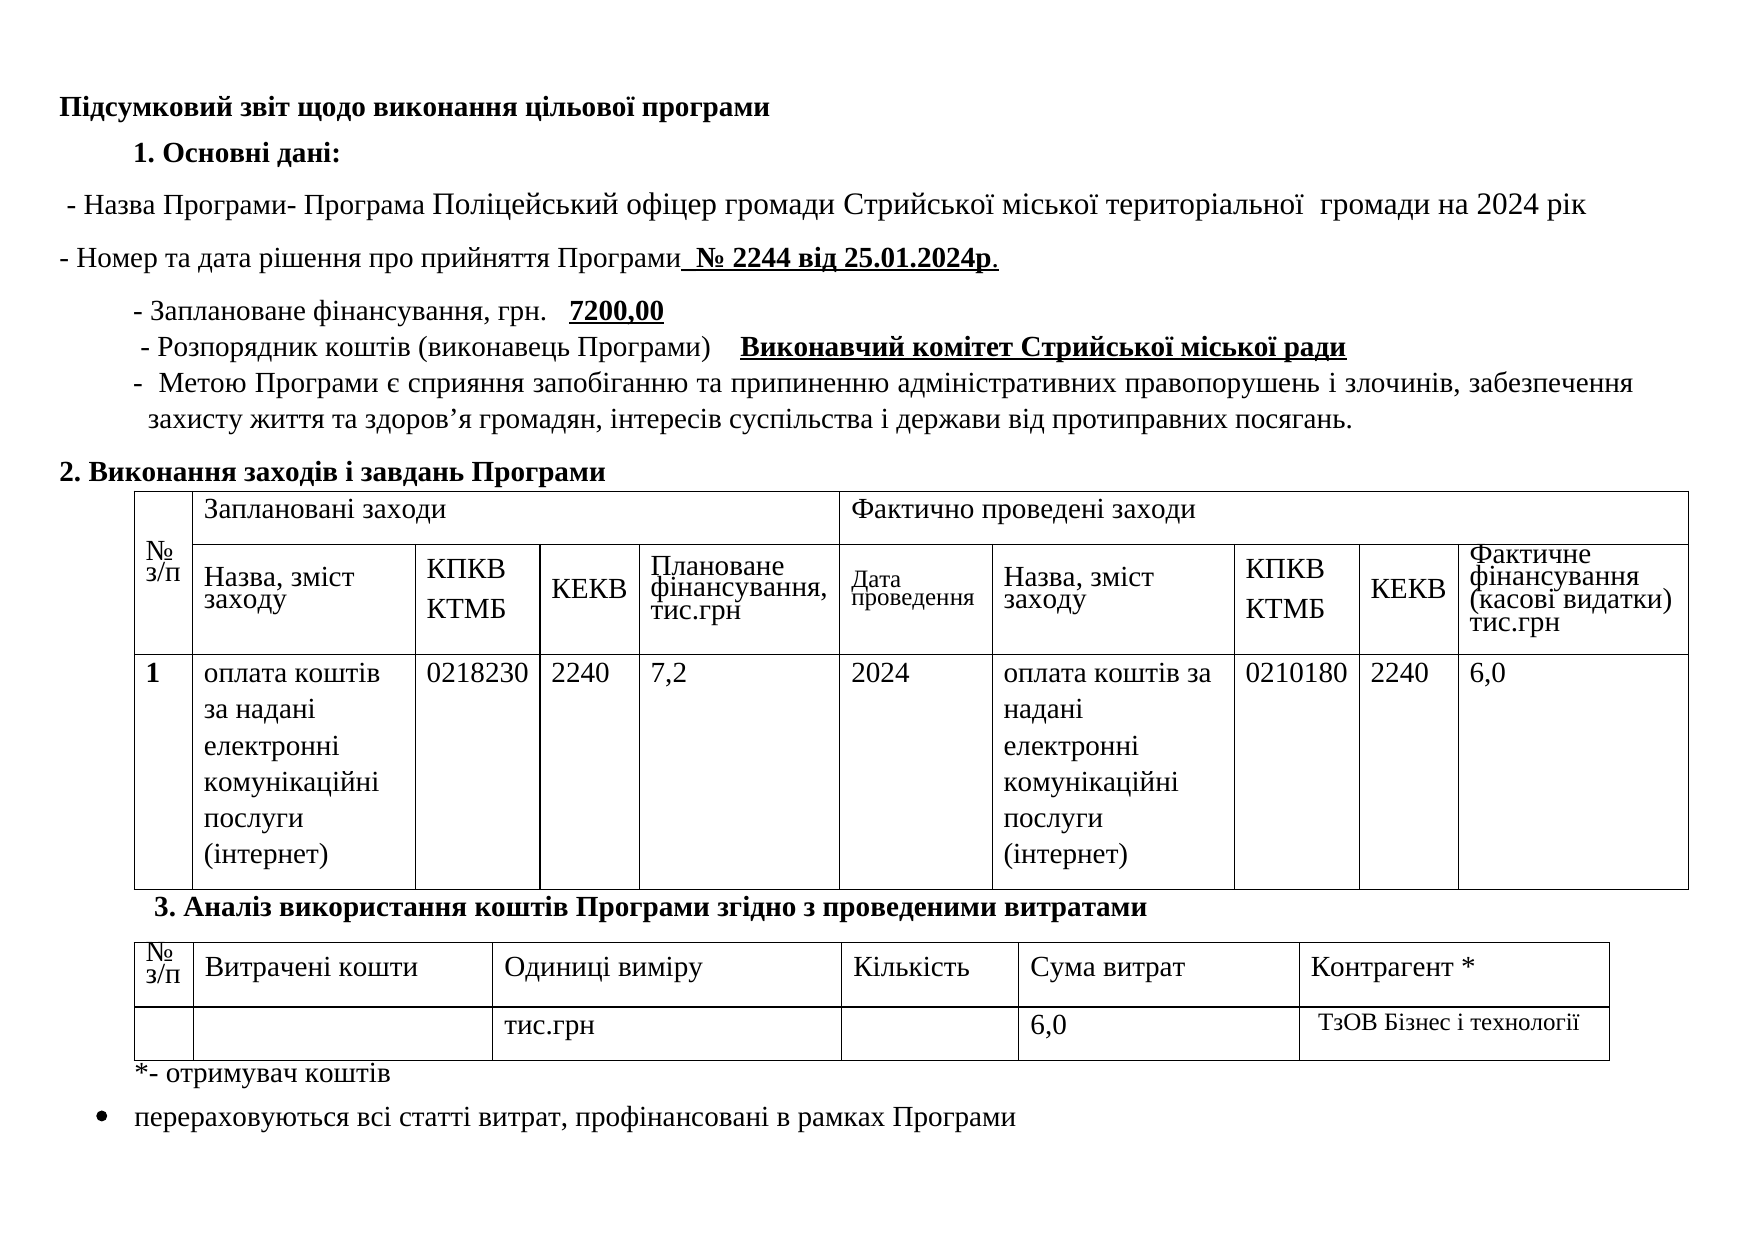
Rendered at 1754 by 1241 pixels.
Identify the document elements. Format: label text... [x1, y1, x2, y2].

text *- отримувач коштів [134, 1061, 1636, 1088]
table_header Заплановані заходи [193, 492, 839, 544]
table_cell 6,0 [1019, 1008, 1299, 1060]
table_cell [194, 1008, 492, 1060]
table_cell [842, 1008, 1018, 1060]
table_cell оплата коштів за надані електронні комунікаційні послуги (інтернет) [993, 655, 1234, 888]
table_cell 2240 [1360, 655, 1458, 888]
table_header № з/п [135, 943, 193, 1006]
table_header Кількість [842, 943, 1018, 1006]
table_header № з/п [135, 492, 192, 654]
text 3. Аналіз використання коштів Програми згідно з проведеними витратами [59, 889, 1636, 923]
table_cell 0210180 [1235, 655, 1359, 888]
table_cell [135, 1008, 193, 1060]
table_cell 2240 [541, 655, 639, 888]
table_cell 1 [135, 655, 192, 888]
text - Розпорядник коштів (виконавець Програми) Виконавчий комітет Стрийської міської ради [59, 329, 1636, 363]
table_cell Дата проведення [840, 545, 992, 654]
text - Назва Програми- Програма Поліцейський офіцер громади Стрийської міської територіальної громади на 2024 рік [59, 185, 1636, 221]
table_cell 6,0 [1459, 655, 1688, 888]
table_header Контрагент * [1300, 943, 1609, 1006]
table_cell Плановане фінансування, тис.грн [640, 545, 839, 654]
table_cell Назва, зміст заходу [193, 545, 415, 654]
table_cell оплата коштів за надані електронні комунікаційні послуги (інтернет) [193, 655, 415, 888]
list перераховуються всі статті витрат, профінансовані в рамках Програми [97, 1105, 1636, 1132]
text 1. Основні дані: [133, 141, 1636, 168]
table_header Сума витрат [1019, 943, 1299, 1006]
table_cell тис.грн [493, 1008, 841, 1060]
table_cell КЕКВ [1360, 545, 1458, 654]
table_cell КПКВ КТМБ [416, 545, 539, 654]
table_cell ТзОВ Бізнес і технології [1300, 1008, 1609, 1060]
table_header Одиниці виміру [493, 943, 841, 1006]
text Підсумковий звіт щодо виконання цільової програми [59, 89, 1636, 122]
table_cell КЕКВ [541, 545, 639, 654]
table_cell Назва, зміст заходу [993, 545, 1234, 654]
table_cell 7,2 [640, 655, 839, 888]
text - Метою Програми є сприяння запобіганню та припиненню адміністративних правопорушень і злочинів, забезпечення захисту життя та здоров’я громадян, інтересів суспільства і держави від протиправних посягань. [133, 365, 1636, 435]
text - Заплановане фінансування, грн. 7200,00 [59, 293, 1636, 327]
table_cell 2024 [840, 655, 992, 888]
text 2. Виконання заходів і завдань Програми [59, 454, 1636, 488]
text - Номер та дата рішення про прийняття Програми_№ 2244 від 25.01.2024р. [59, 240, 1636, 274]
table_header Фактично проведені заходи [840, 492, 1688, 544]
table_header Витрачені кошти [194, 943, 492, 1006]
table_cell Фактичне фінансування (касові видатки) тис.грн [1459, 545, 1688, 654]
table_cell 0218230 [416, 655, 539, 888]
table_cell КПКВ КТМБ [1235, 545, 1359, 654]
